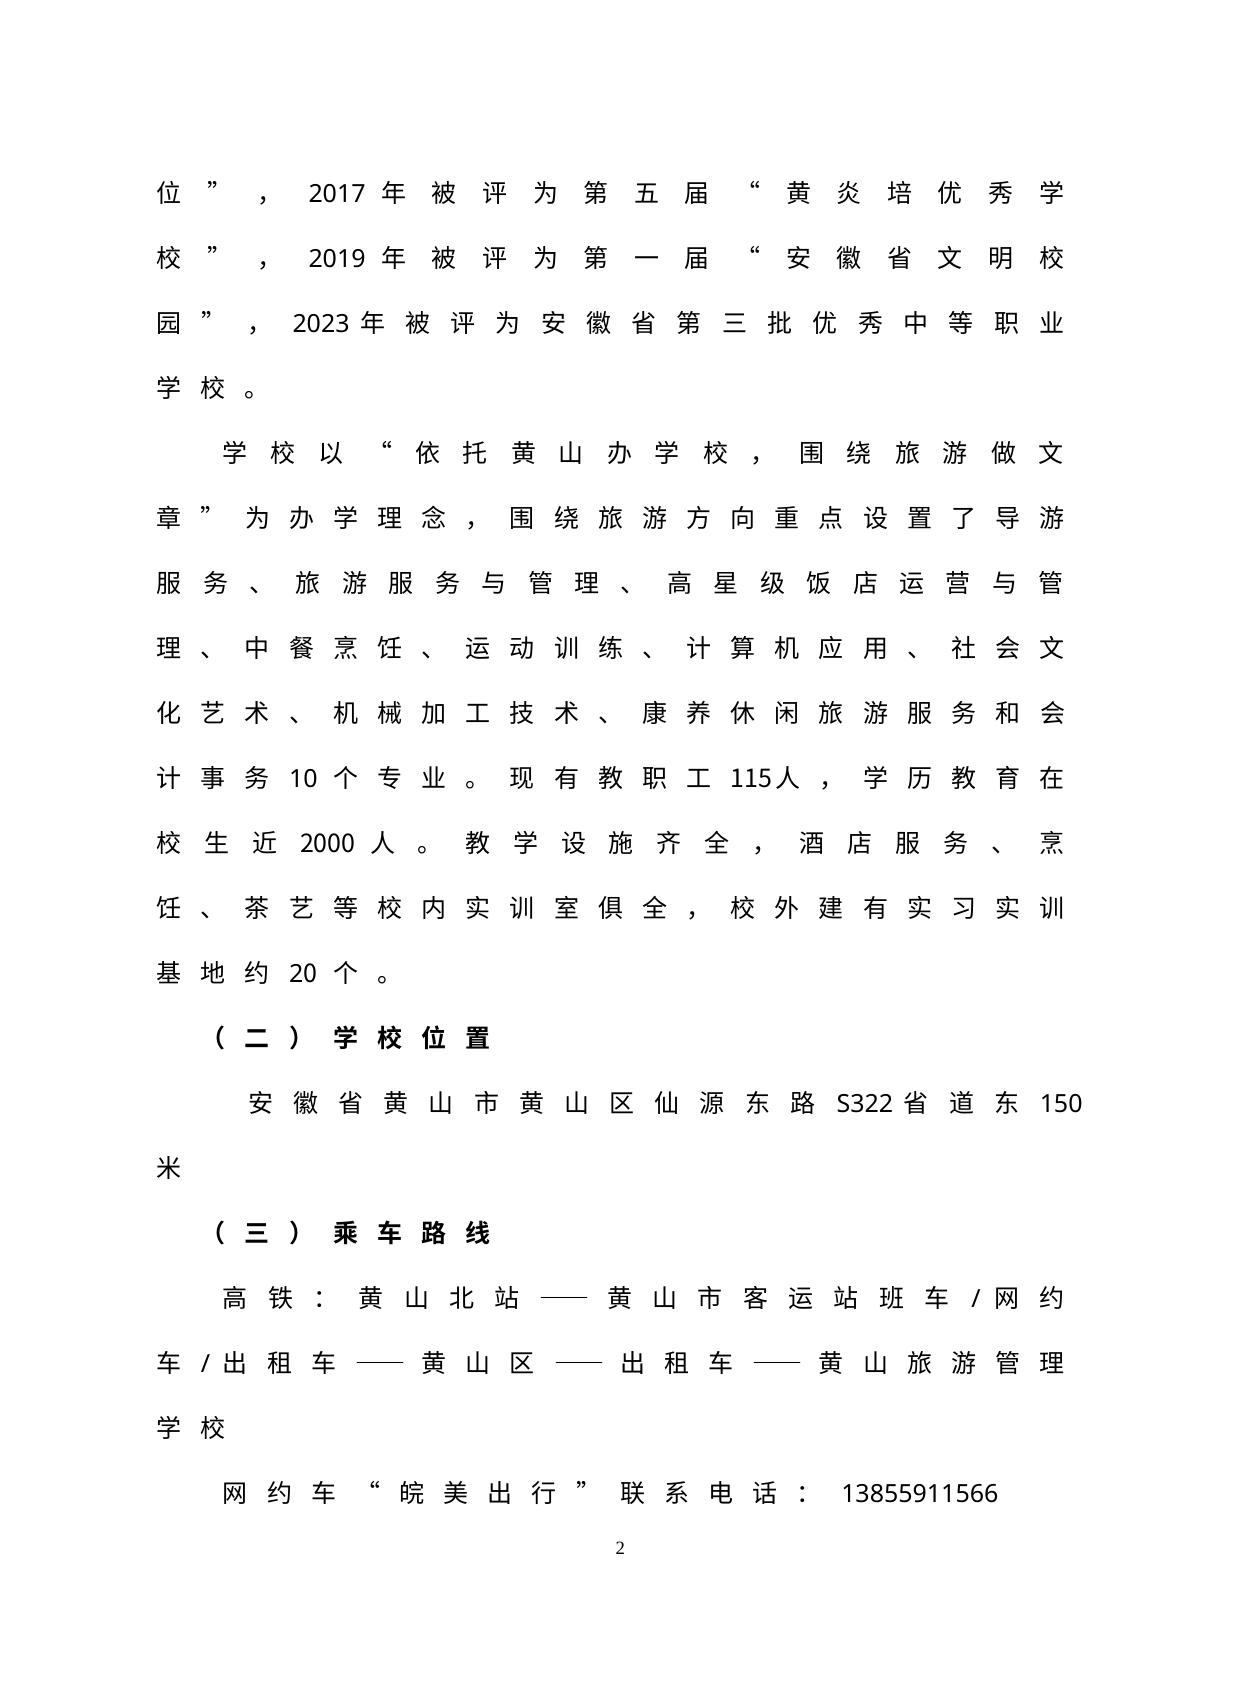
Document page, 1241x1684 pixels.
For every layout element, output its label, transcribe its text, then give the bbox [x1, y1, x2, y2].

subtitle （二）学校位置 [156, 1004, 1084, 1069]
text 网约车“皖美出行”联系电话：13855911566 [156, 1459, 1084, 1524]
text 安徽省黄山市黄山区仙源东路S322省道东150米 [156, 1069, 1084, 1199]
text 学校以“依托黄山办学校，围绕旅游做文章”为办学理念，围绕旅游方向重点设置了导游服务、旅游服务与管理、高星级饭店运营与管理、中餐烹饪、运动训练、计算机应用、社会文化艺术、机械加工技术、康养休闲旅游服务和会计事务10个专业。现有教职工115人，学历教育在校生近2000人。教学设施齐全，酒店服务、烹饪、茶艺等校内实训室俱全，校外建有实习实训基地约20个。 [156, 419, 1084, 1004]
text 高铁：黄山北站——黄山市客运站班车/网约车/出租车——黄山区——出租车——黄山旅游管理学校 [156, 1264, 1084, 1459]
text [156, 159, 1084, 419]
subtitle （三）乘车路线 [156, 1199, 1084, 1264]
